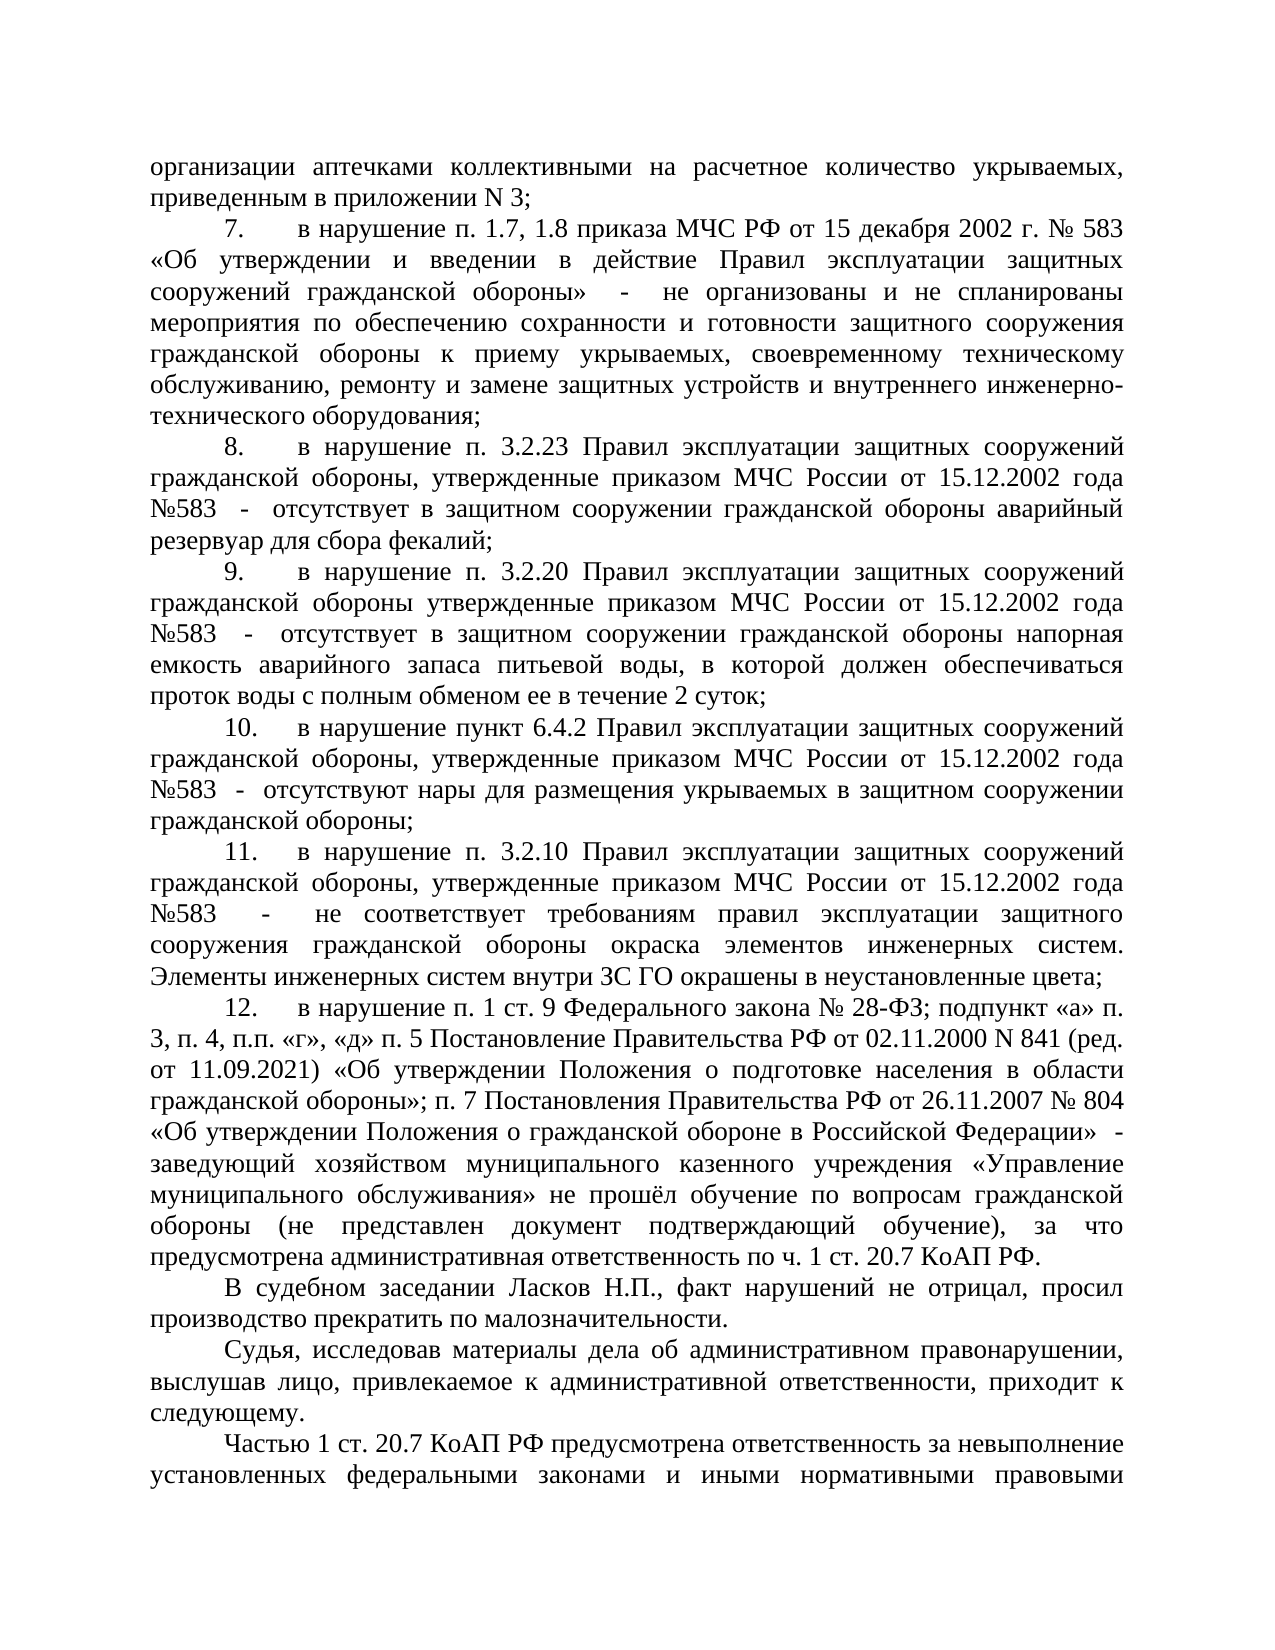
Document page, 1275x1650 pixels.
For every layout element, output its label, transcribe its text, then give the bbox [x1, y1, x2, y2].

text Судья, исследовав материалы дела об административном правонарушении, выслушав лицо, привлекаемое к административной ответственности, приходит к следующему. [150, 1333, 1125, 1427]
list в нарушение пункт 6.4.2 Правил эксплуатации защитных сооружений гражданской обороны, утвержденные приказом МЧС России от 15.12.2002 года №583 - отсутствуют нары для размещения укрываемых в защитном сооружении гражданской обороны; [150, 711, 1125, 835]
list в нарушение п. 1 ст. 9 Федерального закона № 28-ФЗ; подпункт «а» п. 3, п. 4, п.п. «г», «д» п. 5 Постановление Правительства РФ от 02.11.2000 N 841 (ред. от 11.09.2021) «Об утверждении Положения о подготовке населения в области гражданской обороны»; п. 7 Постановления Правительства РФ от 26.11.2007 № 804 «Об утверждении Положения о гражданской обороне в Российской Федерации» - заведующий хозяйством муниципального казенного учреждения «Управление муниципального обслуживания» не прошёл обучение по вопросам гражданской обороны (не представлен документ подтверждающий обучение), за что предусмотрена административная ответственность по ч. 1 ст. 20.7 КоАП РФ. [150, 991, 1125, 1271]
list в нарушение п. 1.7, 1.8 приказа МЧС РФ от 15 декабря 2002 г. № 583 «Об утверждении и введении в действие Правил эксплуатации защитных сооружений гражданской обороны» - не организованы и не спланированы мероприятия по обеспечению сохранности и готовности защитного сооружения гражданской обороны к приему укрываемых, своевременному техническому обслуживанию, ремонту и замене защитных устройств и внутреннего инженерно-технического оборудования; [150, 212, 1125, 430]
list в нарушение п. 3.2.23 Правил эксплуатации защитных сооружений гражданской обороны, утвержденные приказом МЧС России от 15.12.2002 года №583 - отсутствует в защитном сооружении гражданской обороны аварийный резервуар для сбора фекалий; [150, 430, 1125, 555]
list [150, 150, 1125, 212]
list в нарушение п. 3.2.20 Правил эксплуатации защитных сооружений гражданской обороны утвержденные приказом МЧС России от 15.12.2002 года №583 - отсутствует в защитном сооружении гражданской обороны напорная емкость аварийного запаса питьевой воды, в которой должен обеспечиваться проток воды с полным обменом ее в течение 2 суток; [150, 555, 1125, 711]
text В судебном заседании Ласков Н.П., факт нарушений не отрицал, просил производство прекратить по малозначительности. [150, 1271, 1125, 1333]
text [150, 1427, 1125, 1489]
list в нарушение п. 3.2.10 Правил эксплуатации защитных сооружений гражданской обороны, утвержденные приказом МЧС России от 15.12.2002 года №583 - не соответствует требованиям правил эксплуатации защитного сооружения гражданской обороны окраска элементов инженерных систем. Элементы инженерных систем внутри ЗС ГО окрашены в неустановленные цвета; [150, 835, 1125, 991]
